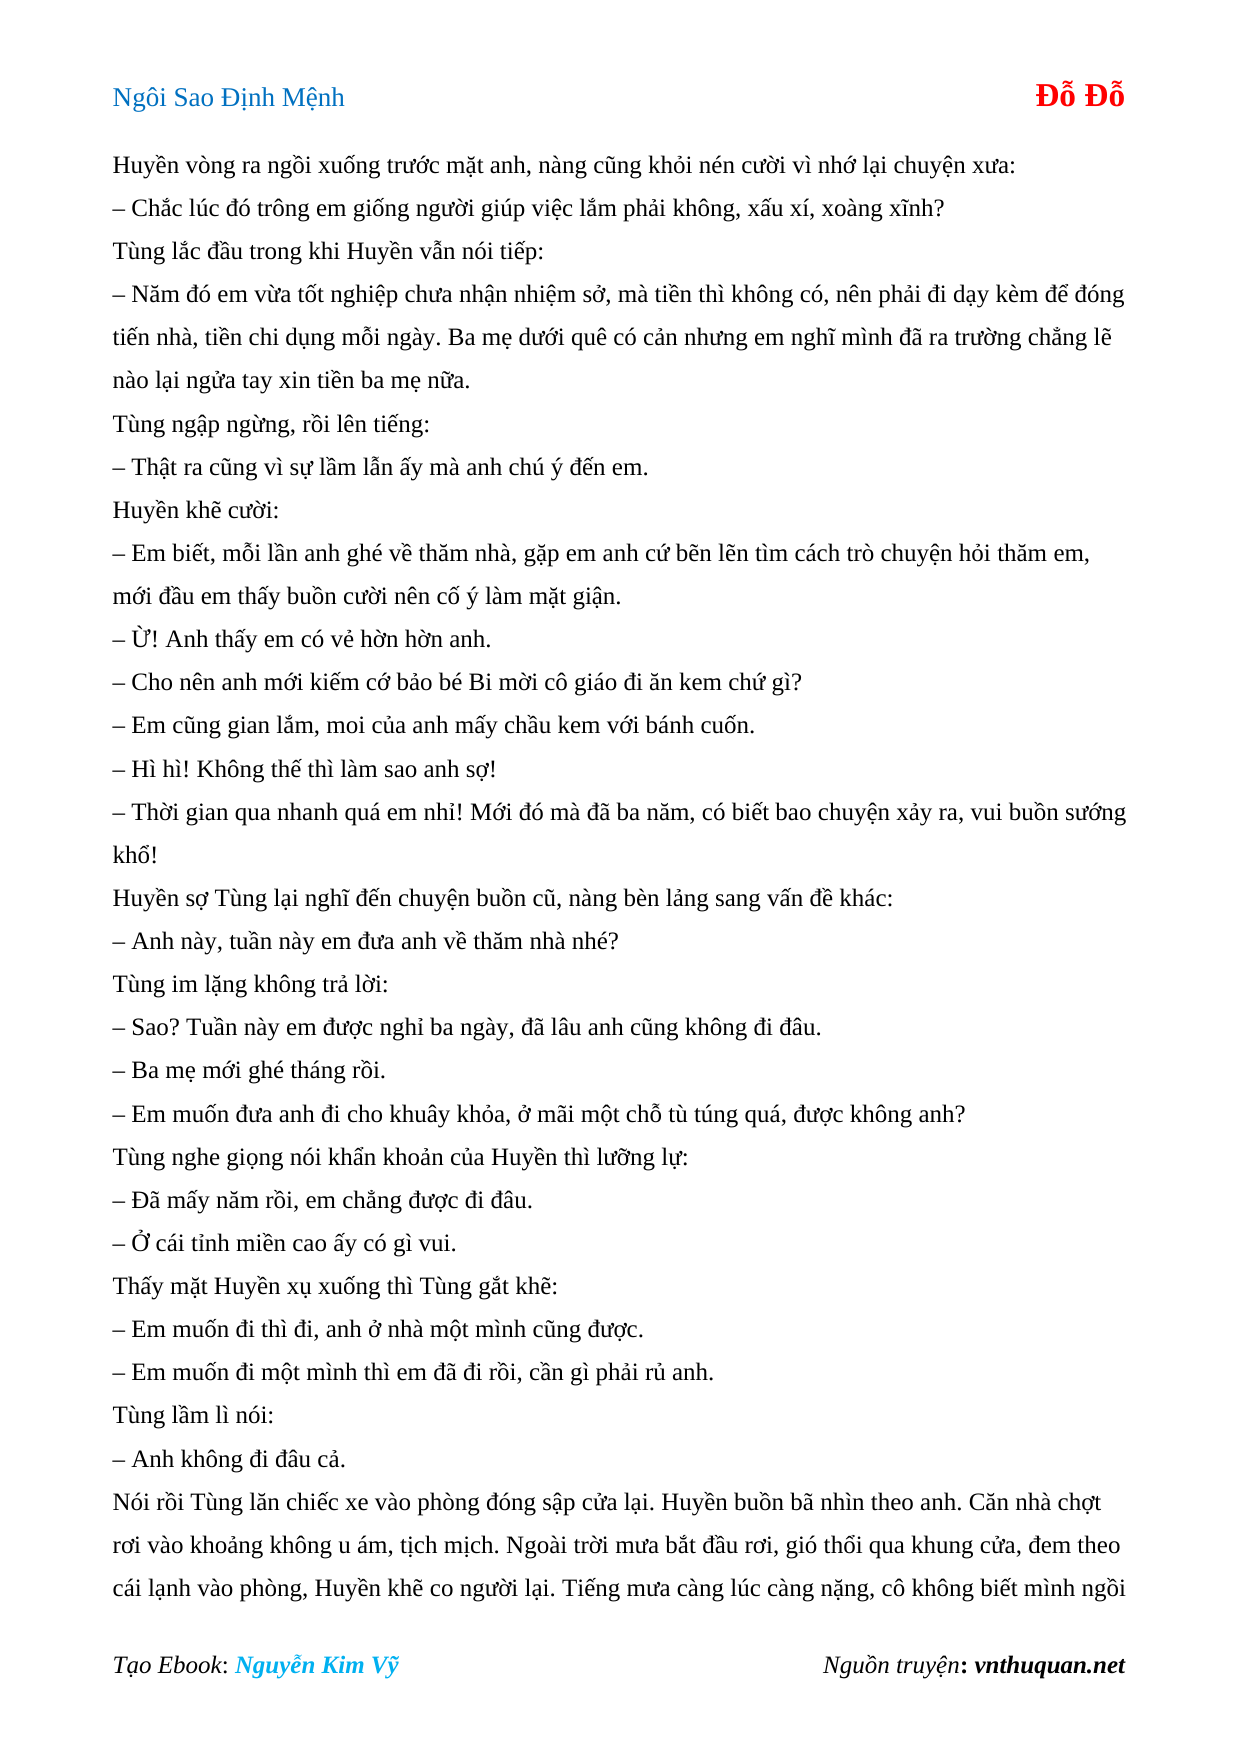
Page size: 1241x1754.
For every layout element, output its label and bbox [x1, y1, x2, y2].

text [112, 150, 1128, 1602]
